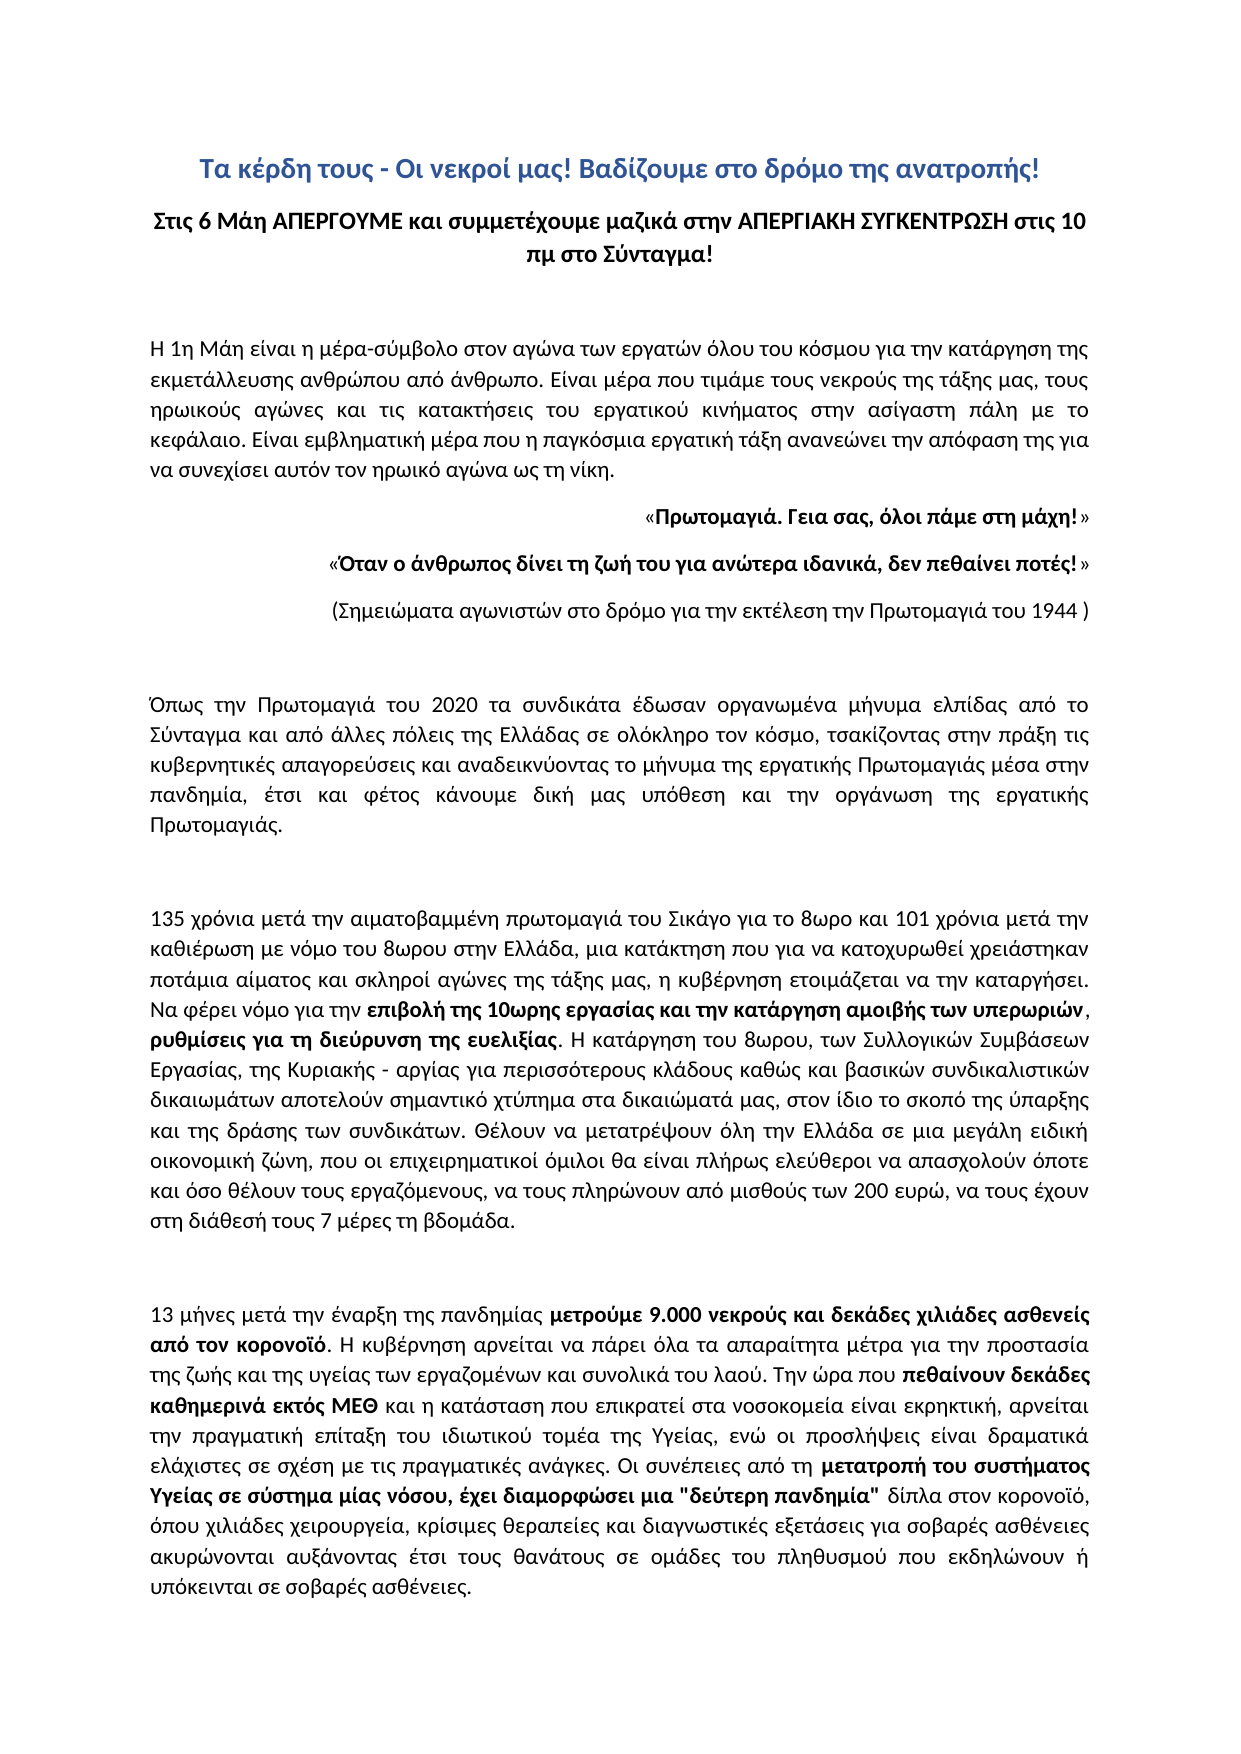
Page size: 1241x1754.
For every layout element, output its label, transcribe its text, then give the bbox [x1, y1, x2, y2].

text Όπως την Πρωτομαγιά του 2020 τα συνδικάτα έδωσαν οργανωμένα μήνυμα ελπίδας από το Σύνταγμα και από άλλες πόλεις της Ελλάδας σε ολόκληρο τον κόσμο, τσακίζοντας στην πράξη τις κυβερνητικές απαγορεύσεις και αναδεικνύοντας το μήνυμα της εργατικής Πρωτομαγιάς μέσα στην πανδημία, έτσι και φέτος κάνουμε δική μας υπόθεση και την οργάνωση της εργατικής Πρωτομαγιάς. [150, 690, 1090, 838]
text 13 μήνες μετά την έναρξη της πανδημίας μετρούμε 9.000 νεκρούς και δεκάδες χιλιάδες ασθενείς από τον κορονοϊό. Η κυβέρνηση αρνείται να πάρει όλα τα απαραίτητα μέτρα για την προστασία της ζωής και της υγείας των εργαζομένων και συνολικά του λαού. Την ώρα που πεθαίνουν δεκάδες καθημερινά εκτός ΜΕΘ και η κατάσταση που επικρατεί στα νοσοκομεία είναι εκρηκτική, αρνείται την πραγματική επίταξη του ιδιωτικού τομέα της Υγείας, ενώ οι προσλήψεις είναι δραματικά ελάχιστες σε σχέση με τις πραγματικές ανάγκες. Οι συνέπειες από τη μετατροπή του συστήματος Υγείας σε σύστημα μίας νόσου, έχει διαμορφώσει μια "δεύτερη πανδημία" δίπλα στον κορονοϊό, όπου χιλιάδες χειρουργεία, κρίσιμες θεραπείες και διαγνωστικές εξετάσεις για σοβαρές ασθένειες ακυρώνονται αυξάνοντας έτσι τους θανάτους σε ομάδες του πληθυσμού που εκδηλώνουν ή υπόκεινται σε σοβαρές ασθένειες. [150, 1300, 1090, 1600]
text Η 1η Μάη είναι η μέρα-σύμβολο στον αγώνα των εργατών όλου του κόσμου για την κατάργηση της εκμετάλλευσης ανθρώπου από άνθρωπο. Είναι μέρα που τιμάμε τους νεκρούς της τάξης μας, τους ηρωικούς αγώνες και τις κατακτήσεις του εργατικού κινήματος στην ασίγαστη πάλη με το κεφάλαιο. Είναι εμβληματική μέρα που η παγκόσμια εργατική τάξη ανανεώνει την απόφαση της για να συνεχίσει αυτόν τον ηρωικό αγώνα ως τη νίκη. [150, 334, 1090, 483]
text «Όταν ο άνθρωπος δίνει τη ζωή του για ανώτερα ιδανικά, δεν πεθαίνει ποτές!» [150, 549, 1090, 577]
text 135 χρόνια μετά την αιματοβαμμένη πρωτομαγιά του Σικάγο για το 8ωρο και 101 χρόνια μετά την καθιέρωση με νόμο του 8ωρου στην Ελλάδα, μια κατάκτηση που για να κατοχυρωθεί χρειάστηκαν ποτάμια αίματος και σκληροί αγώνες της τάξης μας, η κυβέρνηση ετοιμάζεται να την καταργήσει. Να φέρει νόμο για την επιβολή της 10ωρης εργασίας και την κατάργηση αμοιβής των υπερωριών, ρυθμίσεις για τη διεύρυνση της ευελιξίας. Η κατάργηση του 8ωρου, των Συλλογικών Συμβάσεων Εργασίας, της Κυριακής - αργίας για περισσότερους κλάδους καθώς και βασικών συνδικαλιστικών δικαιωμάτων αποτελούν σημαντικό χτύπημα στα δικαιώματά μας, στον ίδιο το σκοπό της ύπαρξης και της δράσης των συνδικάτων. Θέλουν να μετατρέψουν όλη την Ελλάδα σε μια μεγάλη ειδική οικονομική ζώνη, που οι επιχειρηματικοί όμιλοι θα είναι πλήρως ελεύθεροι να απασχολούν όποτε και όσο θέλουν τους εργαζόμενους, να τους πληρώνουν από μισθούς των 200 ευρώ, να τους έχουν στη διάθεσή τους 7 μέρες τη βδομάδα. [150, 904, 1090, 1234]
text Στις 6 Μάη ΑΠΕΡΓΟΥΜΕ και συμμετέχουμε μαζικά στην ΑΠΕΡΓΙΑΚΗ ΣΥΓΚΕΝΤΡΩΣΗ στις 10 πμ στο Σύνταγμα! [150, 205, 1090, 268]
text «Πρωτομαγιά. Γεια σας, όλοι πάμε στη μάχη!» [150, 502, 1090, 530]
text Τα κέρδη τους - Οι νεκροί μας! Βαδίζουμε στο δρόμο της ανατροπής! [150, 150, 1090, 186]
text (Σημειώματα αγωνιστών στο δρόμο για την εκτέλεση την Πρωτομαγιά του 1944 ) [150, 596, 1090, 624]
